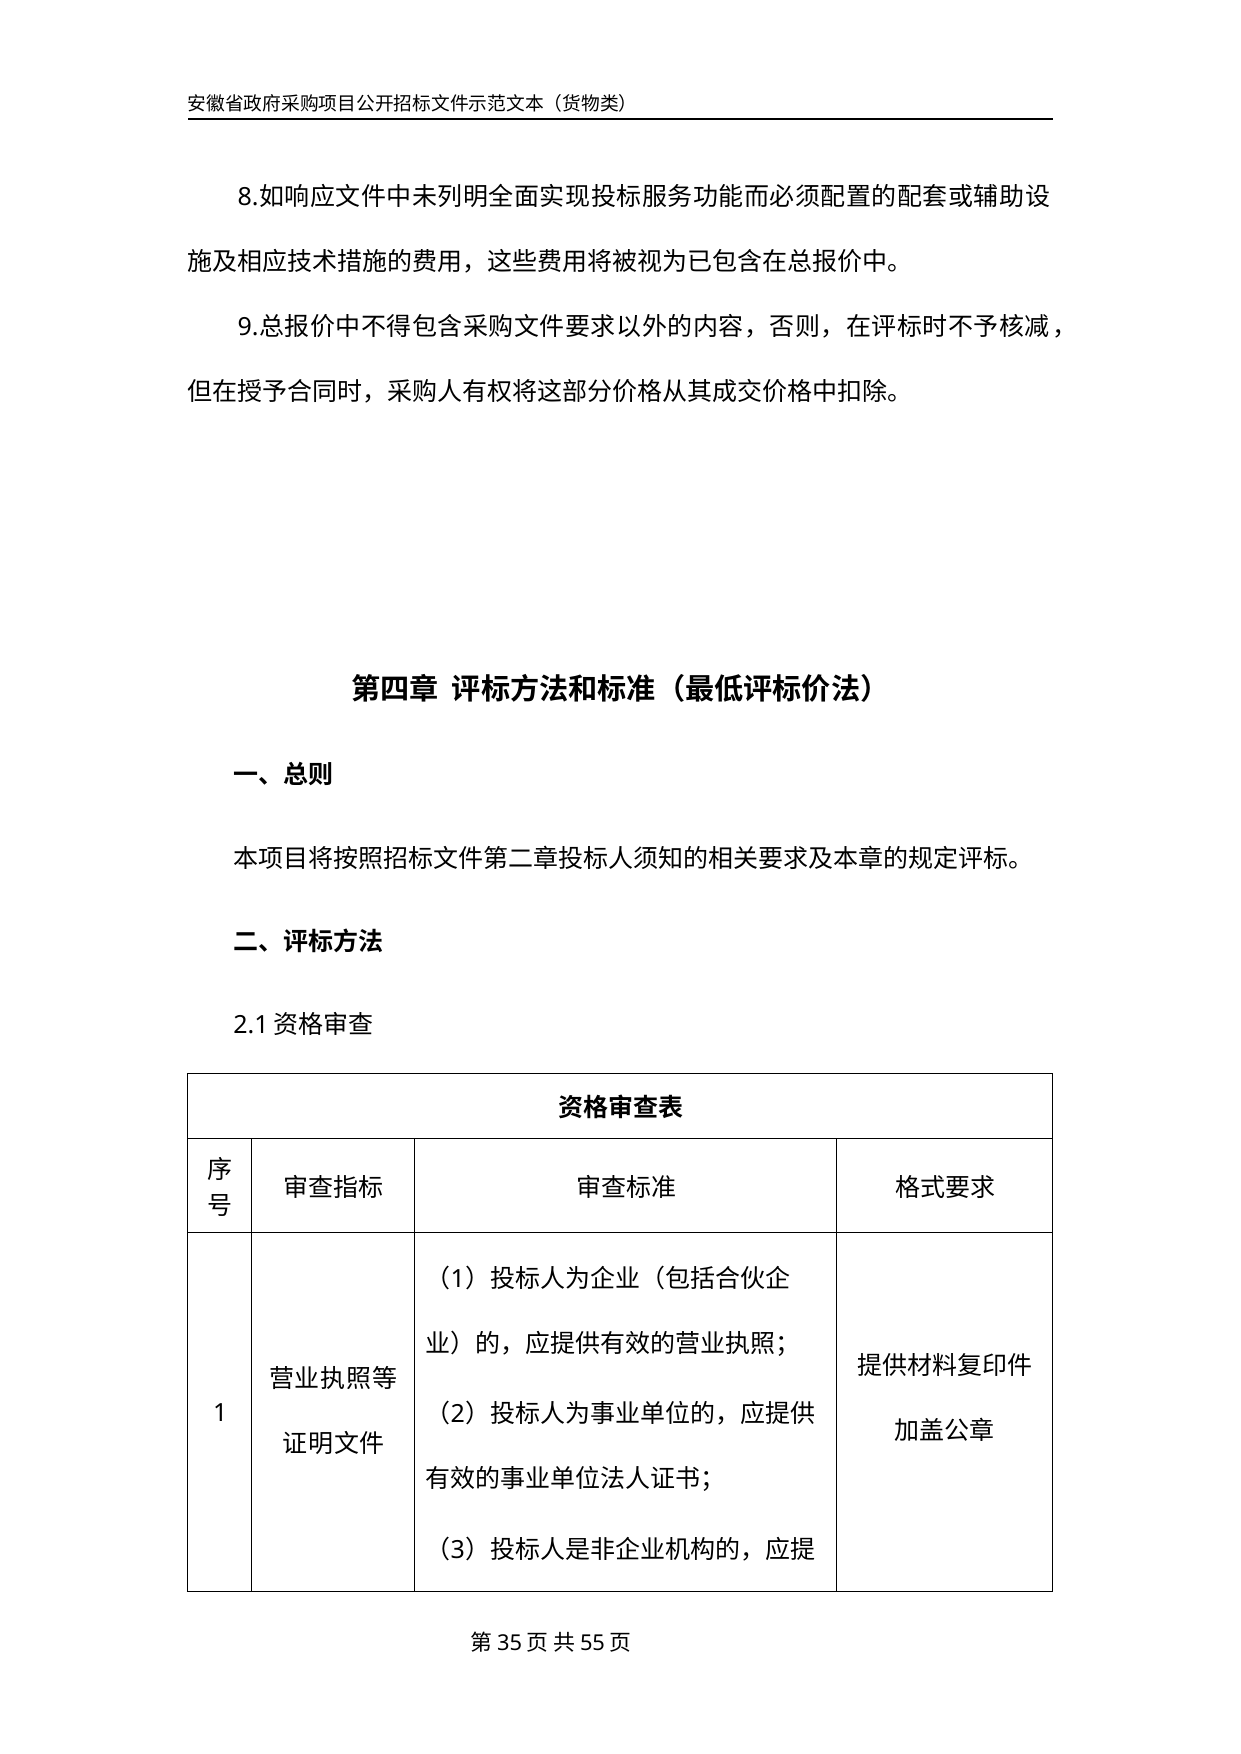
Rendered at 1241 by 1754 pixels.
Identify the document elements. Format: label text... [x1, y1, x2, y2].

table_header 资格审查表 [188, 1074, 1052, 1138]
table_cell 提供材料复印件加盖公章 [837, 1233, 1052, 1591]
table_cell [415, 1233, 836, 1591]
text 二、评标方法 [187, 907, 1053, 972]
table_cell 审查标准 [415, 1139, 836, 1232]
text 9.总报价中不得包含采购文件要求以外的内容，否则，在评标时不予核减，但在授予合同时，采购人有权将这部分价格从其成交价格中扣除。 [187, 292, 1053, 422]
table_cell 1 [188, 1233, 251, 1591]
table_cell 营业执照等证明文件 [252, 1233, 414, 1591]
text 第四章 评标方法和标准（最低评标价法） [187, 654, 1053, 719]
text 2.1资格审查 [187, 990, 1053, 1055]
text 8.如响应文件中未列明全面实现投标服务功能而必须配置的配套或辅助设施及相应技术措施的费用，这些费用将被视为已包含在总报价中。 [187, 162, 1053, 292]
text 一、总则 [187, 741, 1053, 806]
table_cell 审查指标 [252, 1139, 414, 1232]
table_cell 格式要求 [837, 1139, 1052, 1232]
table_cell 序号 [188, 1139, 251, 1232]
text 本项目将按照招标文件第二章投标人须知的相关要求及本章的规定评标。 [187, 824, 1053, 889]
